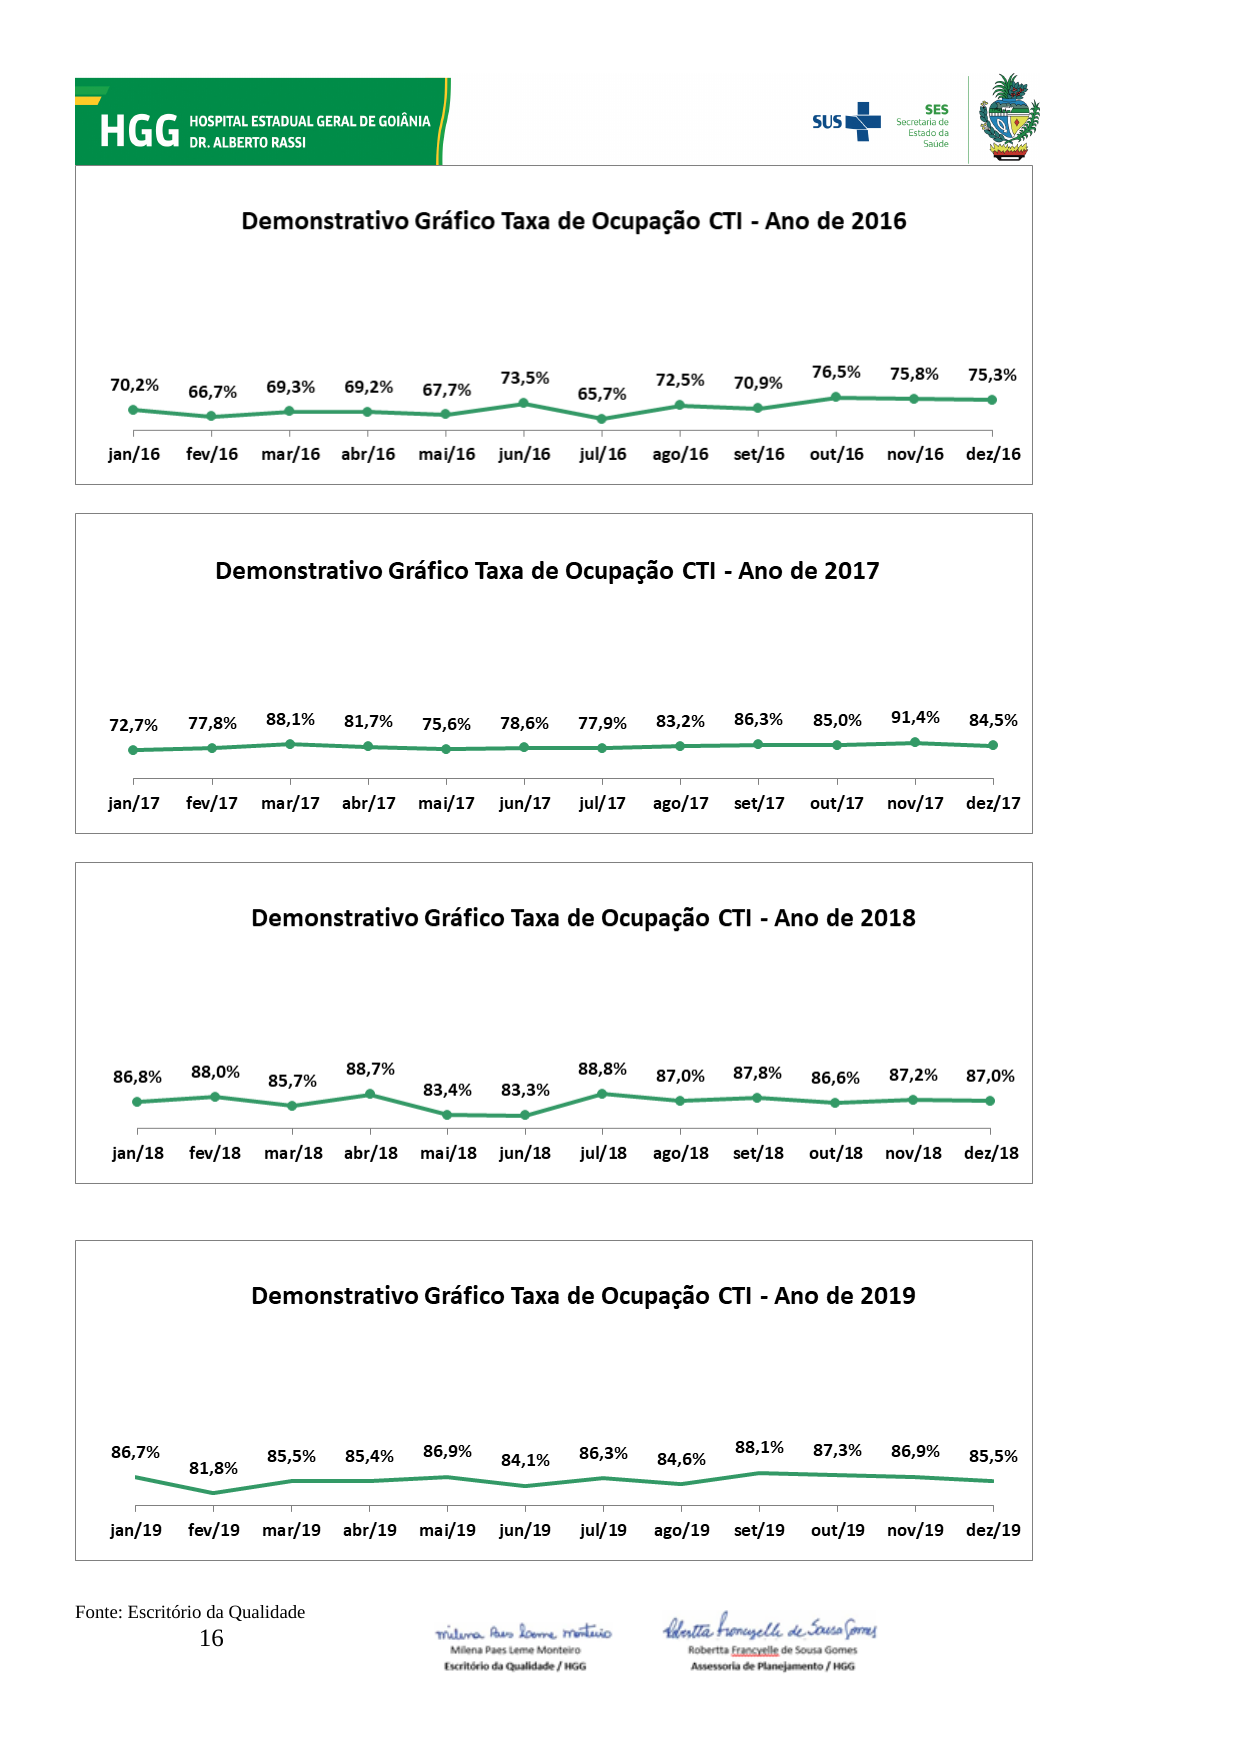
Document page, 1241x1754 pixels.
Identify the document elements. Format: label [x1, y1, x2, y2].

picture [75, 513, 1033, 834]
picture [75, 1240, 1033, 1561]
picture [75, 862, 1033, 1184]
picture [75, 73, 1040, 485]
